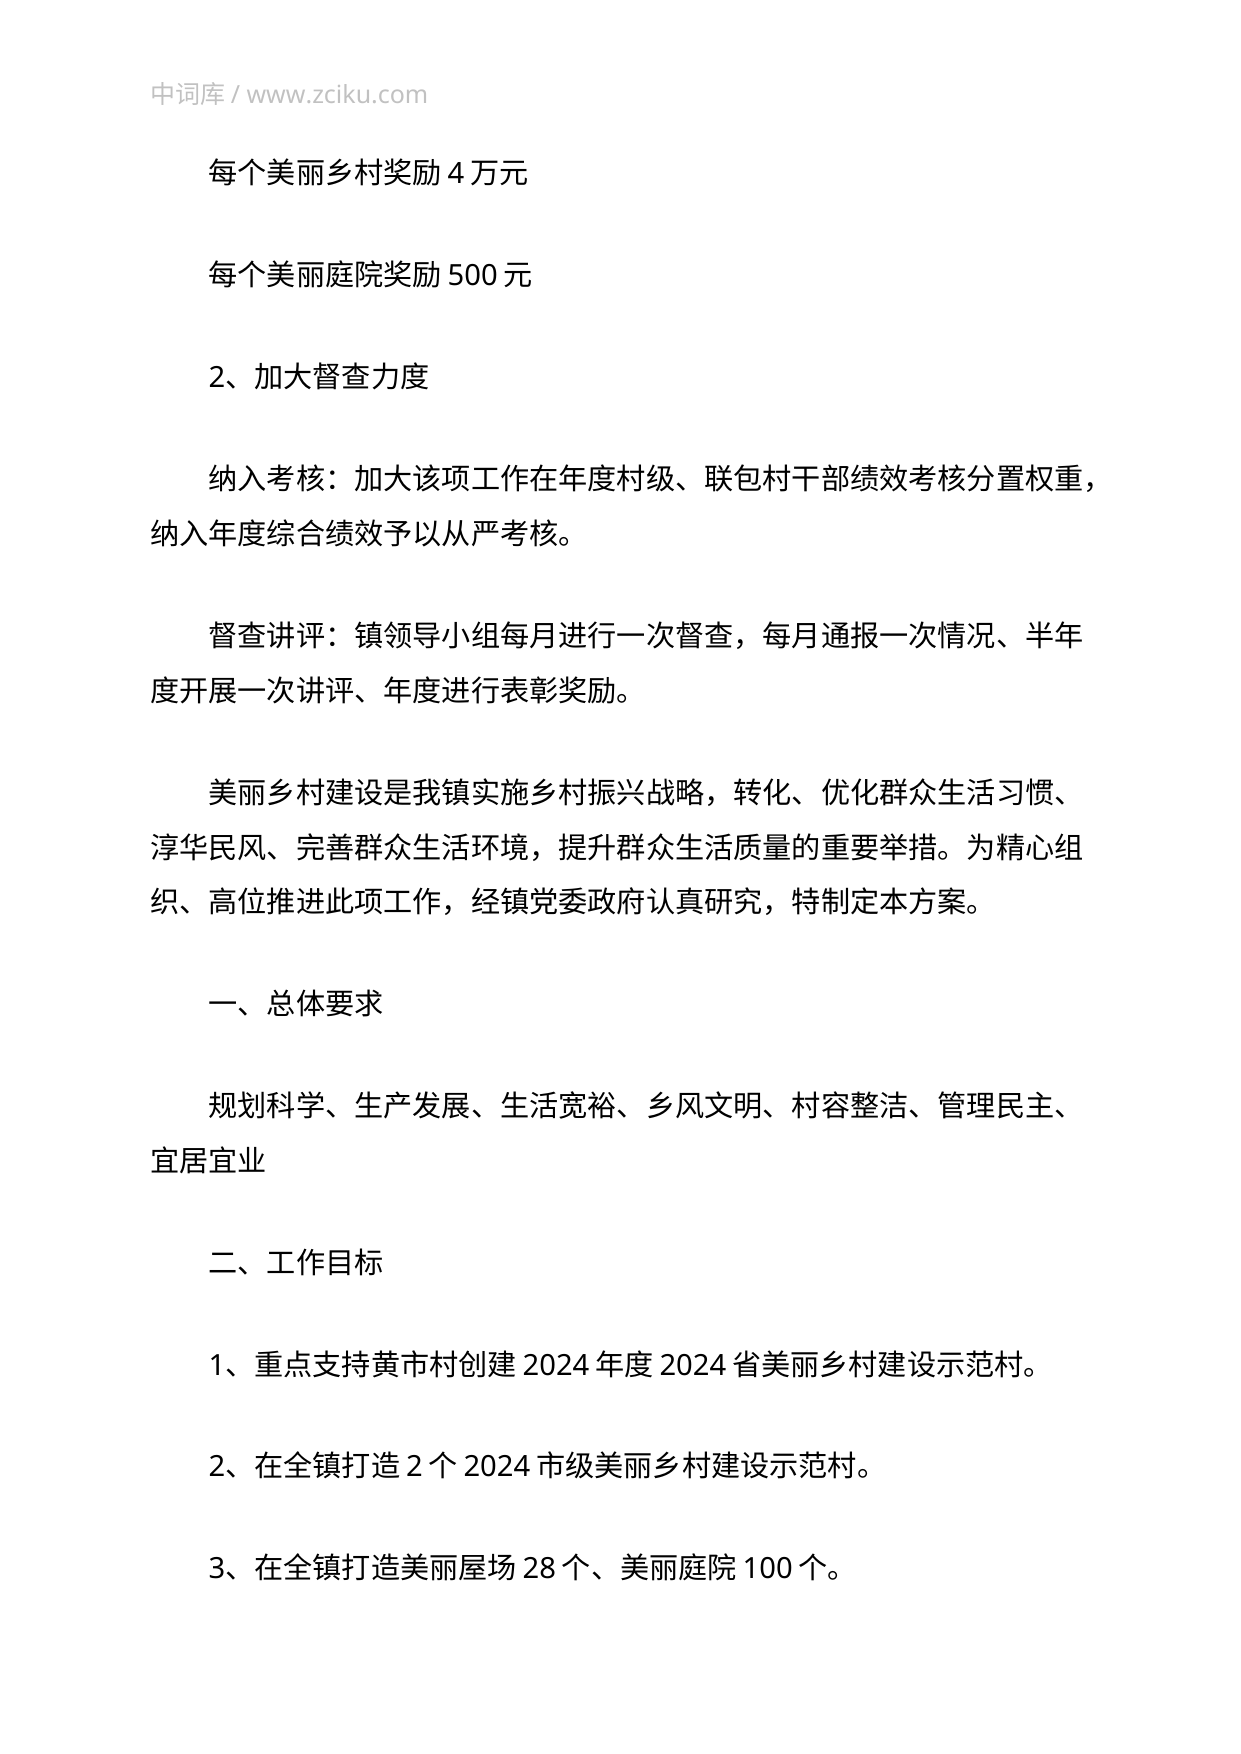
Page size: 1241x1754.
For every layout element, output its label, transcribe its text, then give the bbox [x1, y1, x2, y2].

text 2、加大督查力度 [150, 354, 1090, 396]
text 1、重点支持黄市村创建2024年度2024省美丽乡村建设示范村。 [150, 1341, 1090, 1383]
text 二、工作目标 [150, 1239, 1090, 1282]
text 规划科学、生产发展、生活宽裕、乡风文明、村容整洁、管理民主、宜居宜业 [150, 1083, 1090, 1180]
text 3、在全镇打造美丽屋场28个、美丽庭院100个。 [150, 1545, 1090, 1587]
text 纳入考核：加大该项工作在年度村级、联包村干部绩效考核分置权重，纳入年度综合绩效予以从严考核。 [150, 456, 1090, 553]
text 每个美丽乡村奖励4万元 [150, 150, 1090, 192]
text 一、总体要求 [150, 981, 1090, 1023]
text 督查讲评：镇领导小组每月进行一次督查，每月通报一次情况、半年度开展一次讲评、年度进行表彰奖励。 [150, 613, 1090, 710]
text 美丽乡村建设是我镇实施乡村振兴战略，转化、优化群众生活习惯、淳华民风、完善群众生活环境，提升群众生活质量的重要举措。为精心组织、高位推进此项工作，经镇党委政府认真研究，特制定本方案。 [150, 769, 1090, 921]
text 2、在全镇打造2个2024市级美丽乡村建设示范村。 [150, 1443, 1090, 1485]
text 每个美丽庭院奖励500元 [150, 252, 1090, 294]
